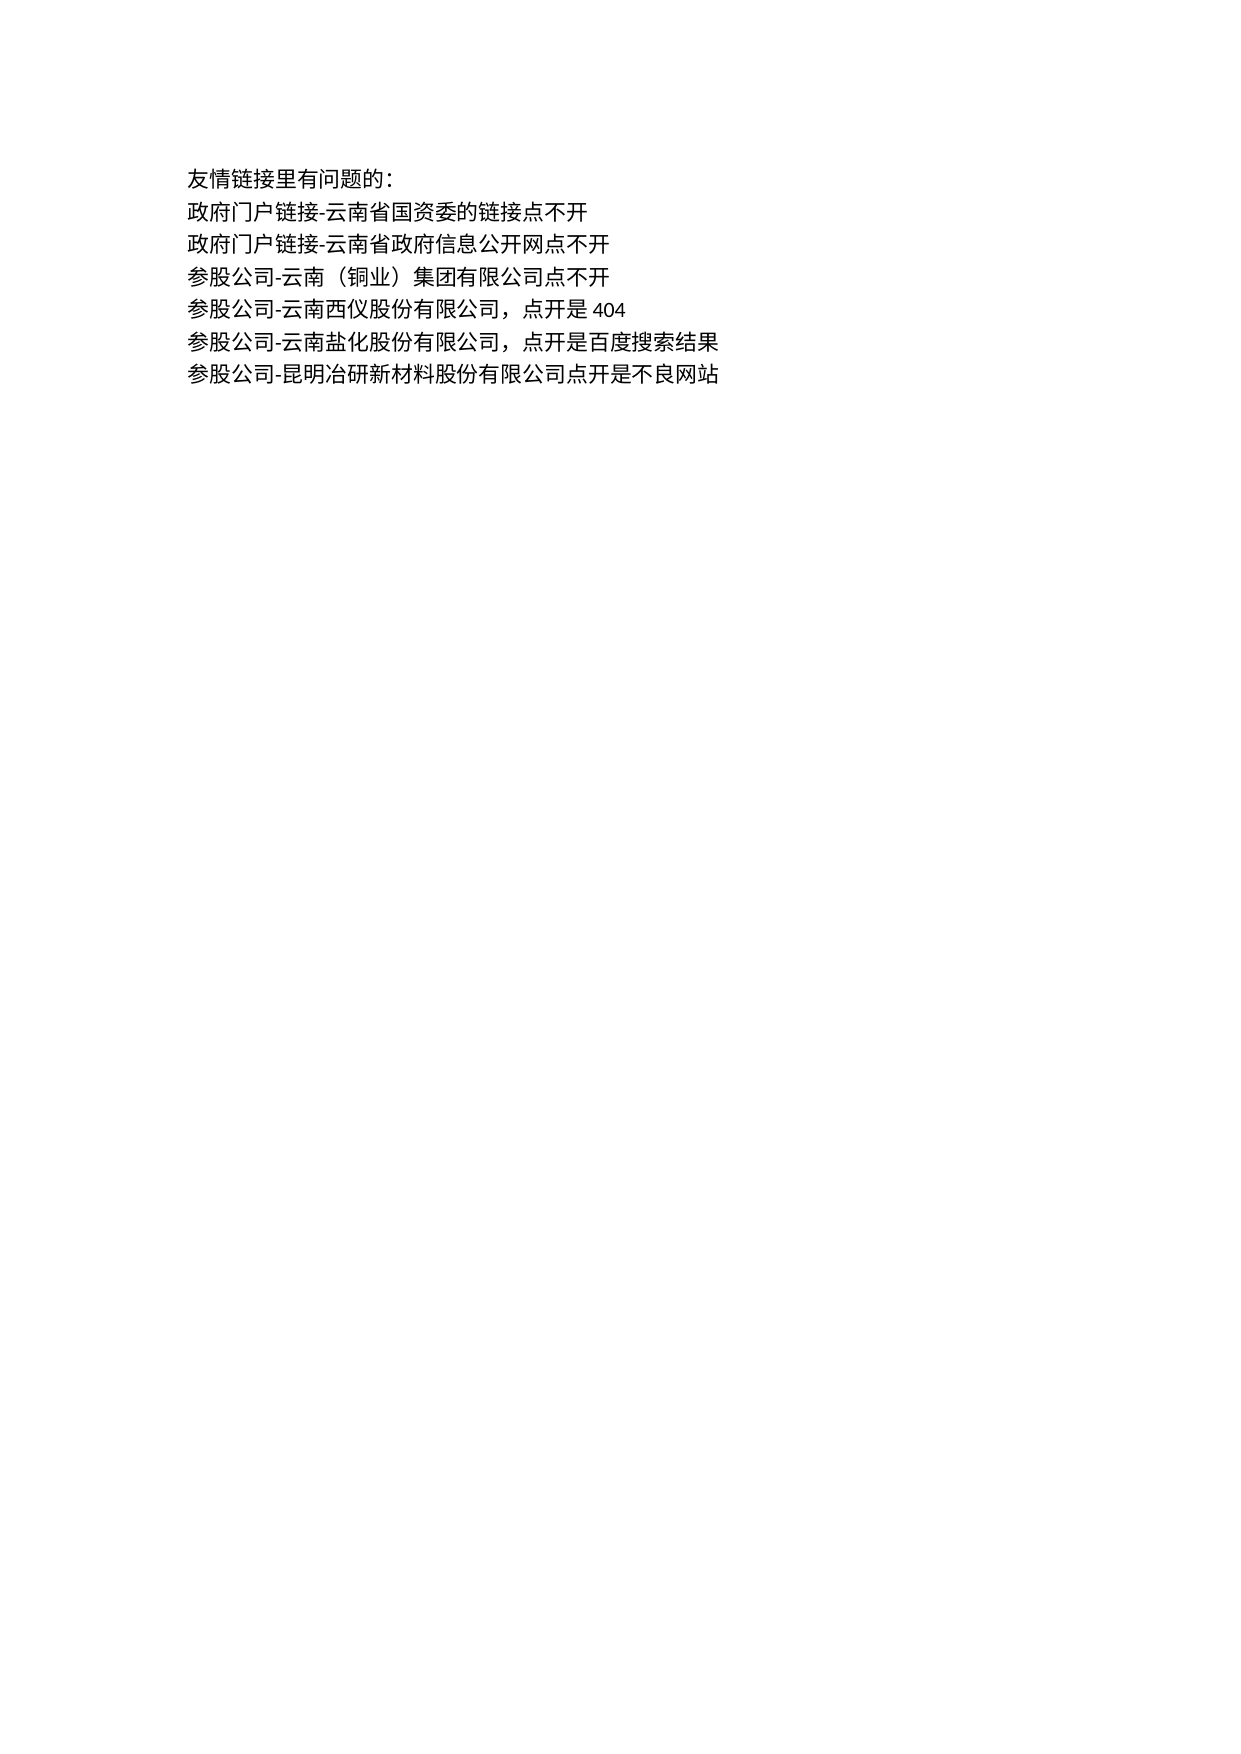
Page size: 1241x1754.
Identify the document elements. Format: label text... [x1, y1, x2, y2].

text 政府门户链接-云南省国资委的链接点不开 [187, 194, 1053, 227]
text 参股公司-云南西仪股份有限公司，点开是404 [187, 292, 1053, 324]
text 友情链接里有问题的： [187, 162, 1053, 194]
text 政府门户链接-云南省政府信息公开网点不开 [187, 227, 1053, 259]
text 参股公司-云南（铜业）集团有限公司点不开 [187, 259, 1053, 292]
text 参股公司-昆明冶研新材料股份有限公司点开是不良网站 [187, 357, 1053, 389]
text 参股公司-云南盐化股份有限公司，点开是百度搜索结果 [187, 324, 1053, 357]
